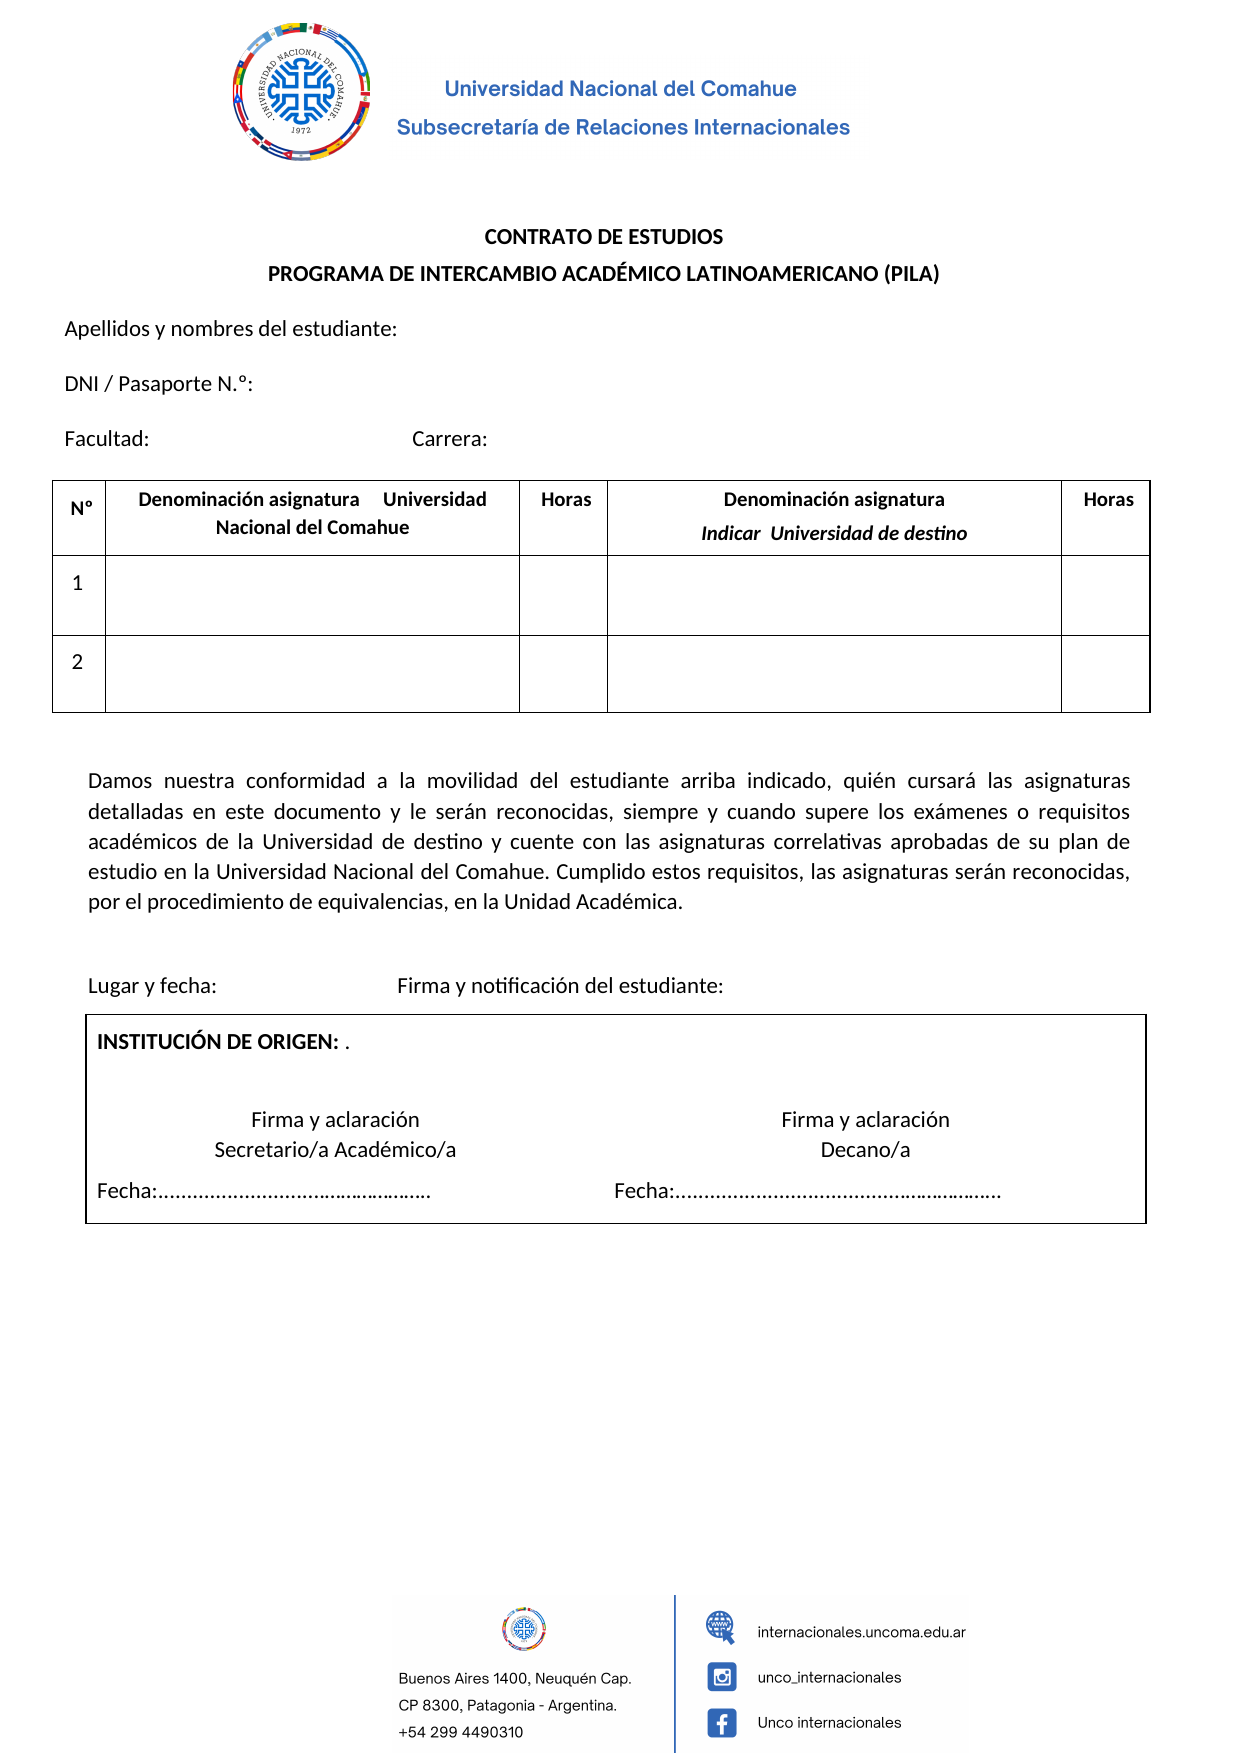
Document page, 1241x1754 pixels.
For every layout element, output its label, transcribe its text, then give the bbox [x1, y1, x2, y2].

text Lugar y fecha: Firma y notificación del estudiante: [88, 971, 1144, 999]
table_cell Firma y aclaración Secretario/a Académico/a Fecha:.............................……………….. [87, 1105, 598, 1223]
table_header Horas [1062, 481, 1149, 554]
picture [232, 23, 370, 161]
text DNI / Pasaporte N.º: [64, 369, 1144, 397]
table_header Denominación asignatura Universidad Nacional del Comahue [106, 481, 519, 554]
table_cell [1062, 636, 1149, 712]
text PROGRAMA DE INTERCAMBIO ACADÉMICO LATINOAMERICANO (PILA) [64, 259, 1144, 287]
table_cell [106, 636, 519, 712]
table_cell [520, 556, 607, 635]
text Facultad: Carrera: [64, 424, 1144, 452]
table_header Horas [520, 481, 607, 554]
table_cell [608, 556, 1061, 635]
picture [392, 1595, 969, 1753]
table_cell 1 [53, 556, 105, 635]
text CONTRATO DE ESTUDIOS [64, 222, 1144, 250]
table_cell [520, 636, 607, 712]
text Apellidos y nombres del estudiante: [64, 314, 1144, 342]
table_cell 2 [53, 636, 105, 712]
table_header Nº [53, 481, 105, 554]
text Damos nuestra conformidad a la movilidad del estudiante arriba indicado, quién cursará las asignaturas detalladas en este documento y le serán reconocidas, siempre y cuando supere los exámenes o requisitos académicos de la Universidad de destino y cuente con las asignaturas correlativas aprobadas de su plan de estudio en la Universidad Nacional del Comahue. Cumplido estos requisitos, las asignaturas serán reconocidas, por el procedimiento de equivalencias, en la Unidad Académica. [88, 767, 1133, 916]
table_header Denominación asignatura Indicar Universidad de destino [608, 481, 1061, 554]
table_cell Firma y aclaración Decano/a Fecha:........................................……………... [598, 1105, 1145, 1223]
table_cell [1062, 556, 1149, 635]
picture [389, 55, 871, 160]
table_cell [608, 636, 1061, 712]
table_cell [106, 556, 519, 635]
table_header INSTITUCIÓN DE ORIGEN: . [87, 1015, 1145, 1105]
